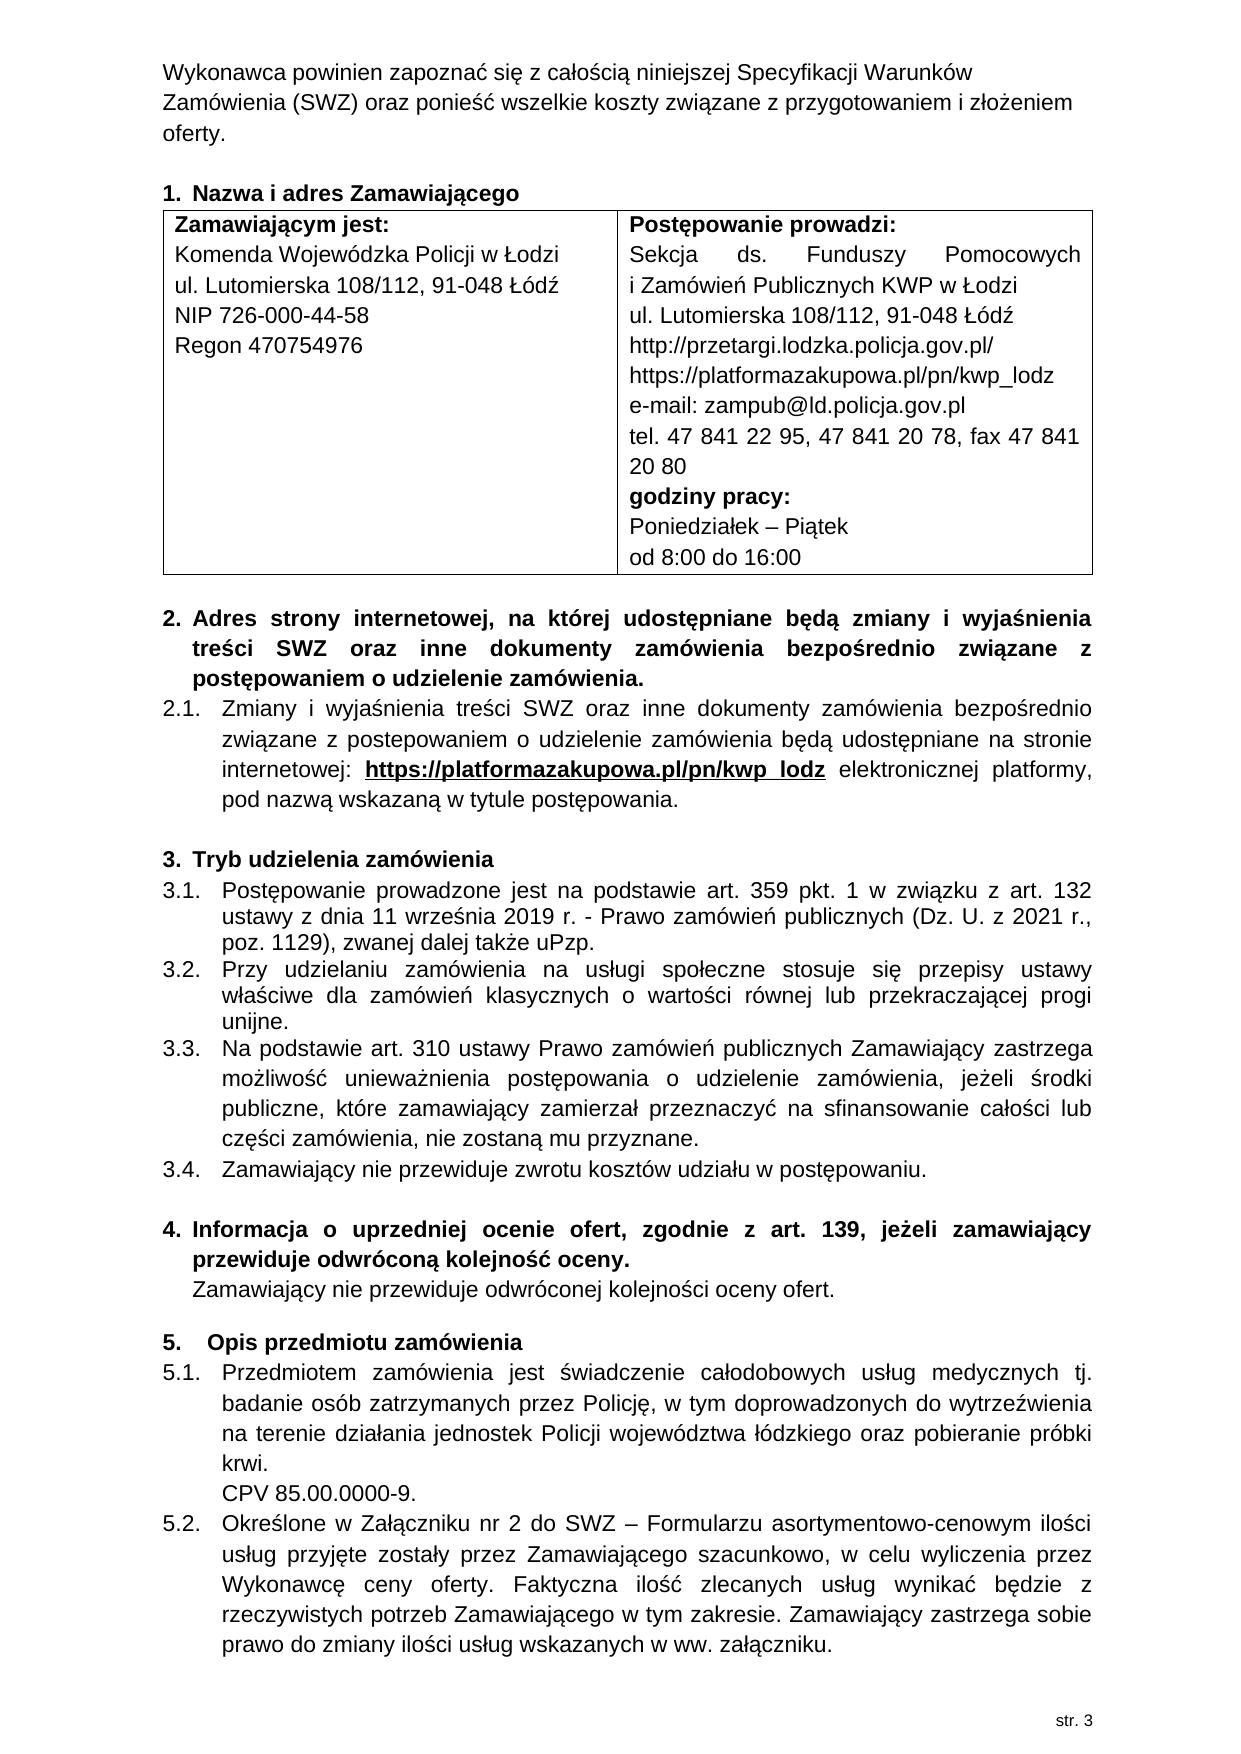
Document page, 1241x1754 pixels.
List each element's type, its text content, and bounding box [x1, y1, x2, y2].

list Przy udzielaniu zamówienia na usługi społeczne stosuje się przepisy ustawy właściwe dla zamówień klasycznych o wartości równej lub przekraczającej progi unijne. [162, 956, 1093, 1035]
subtitle Informacja o uprzedniej ocenie ofert, zgodnie z art. 139, jeżeli zamawiający przewiduje odwróconą kolejność oceny. [162, 1216, 1093, 1272]
subtitle Tryb udzielenia zamówienia [162, 846, 1093, 873]
table_header Zamawiającym jest: Komenda Wojewódzka Policji w Łodzi ul. Lutomierska 108/112, 91-048 Łódź NIP 726-000-44-58 Regon 470754976 [164, 211, 617, 573]
subtitle Adres strony internetowej, na której udostępniane będą zmiany i wyjaśnienia treści SWZ oraz inne dokumenty zamówienia bezpośrednio związane z postępowaniem o udzielenie zamówienia. [162, 605, 1093, 691]
list Zamawiający nie przewiduje zwrotu kosztów udziału w postępowaniu. [162, 1156, 1093, 1182]
list Zmiany i wyjaśnienia treści SWZ oraz inne dokumenty zamówienia bezpośrednio związane z postepowaniem o udzielenie zamówienia będą udostępniane na stronie internetowej: https://platformazakupowa.pl/pn/kwp_lodz elektronicznej platformy, pod nazwą wskazaną w tytule postępowania. [162, 695, 1093, 812]
list Postępowanie prowadzone jest na podstawie art. 359 pkt. 1 w związku z art. 132 ustawy z dnia 11 września 2019 r. - Prawo zamówień publicznych (Dz. U. z 2021 r., poz. 1129), zwanej dalej także uPzp. [162, 877, 1093, 956]
table_header Postępowanie prowadzi: Sekcja ds. Funduszy Pomocowych i Zamówień Publicznych KWP w Łodzi ul. Lutomierska 108/112, 91-048 Łódź http://przetargi.lodzka.policja.gov.pl/ https://platformazakupowa.pl/pn/kwp_lodz e-mail: zampub@ld.policja.gov.pl tel. 47 841 22 95, 47 841 20 78, fax 47 841 20 80 godziny pracy: Poniedziałek – Piątek od 8:00 do 16:00 [618, 211, 1092, 573]
text Zamawiający nie przewiduje odwróconej kolejności oceny ofert. [192, 1276, 1093, 1303]
text Wykonawca powinien zapoznać się z całością niniejszej Specyfikacji Warunków Zamówienia (SWZ) oraz ponieść wszelkie koszty związane z przygotowaniem i złożeniem oferty. [162, 59, 1093, 146]
subtitle Opis przedmiotu zamówienia [162, 1329, 1093, 1355]
text CPV 85.00.0000-9. [162, 1480, 1093, 1506]
list Określone w Załączniku nr 2 do SWZ – Formularzu asortymentowo-cenowym ilości usług przyjęte zostały przez Zamawiającego szacunkowo, w celu wyliczenia przez Wykonawcę ceny oferty. Faktyczna ilość zlecanych usług wynikać będzie z rzeczywistych potrzeb Zamawiającego w tym zakresie. Zamawiający zastrzega sobie prawo do zmiany ilości usług wskazanych w ww. załączniku. [162, 1510, 1093, 1657]
subtitle Nazwa i adres Zamawiającego [162, 180, 1093, 206]
list Przedmiotem zamówienia jest świadczenie całodobowych usług medycznych tj. badanie osób zatrzymanych przez Policję, w tym doprowadzonych do wytrzeźwienia na terenie działania jednostek Policji województwa łódzkiego oraz pobieranie próbki krwi. [162, 1359, 1093, 1476]
list Na podstawie art. 310 ustawy Prawo zamówień publicznych Zamawiający zastrzega możliwość unieważnienia postępowania o udzielenie zamówienia, jeżeli środki publiczne, które zamawiający zamierzał przeznaczyć na sfinansowanie całości lub części zamówienia, nie zostaną mu przyznane. [162, 1035, 1093, 1152]
